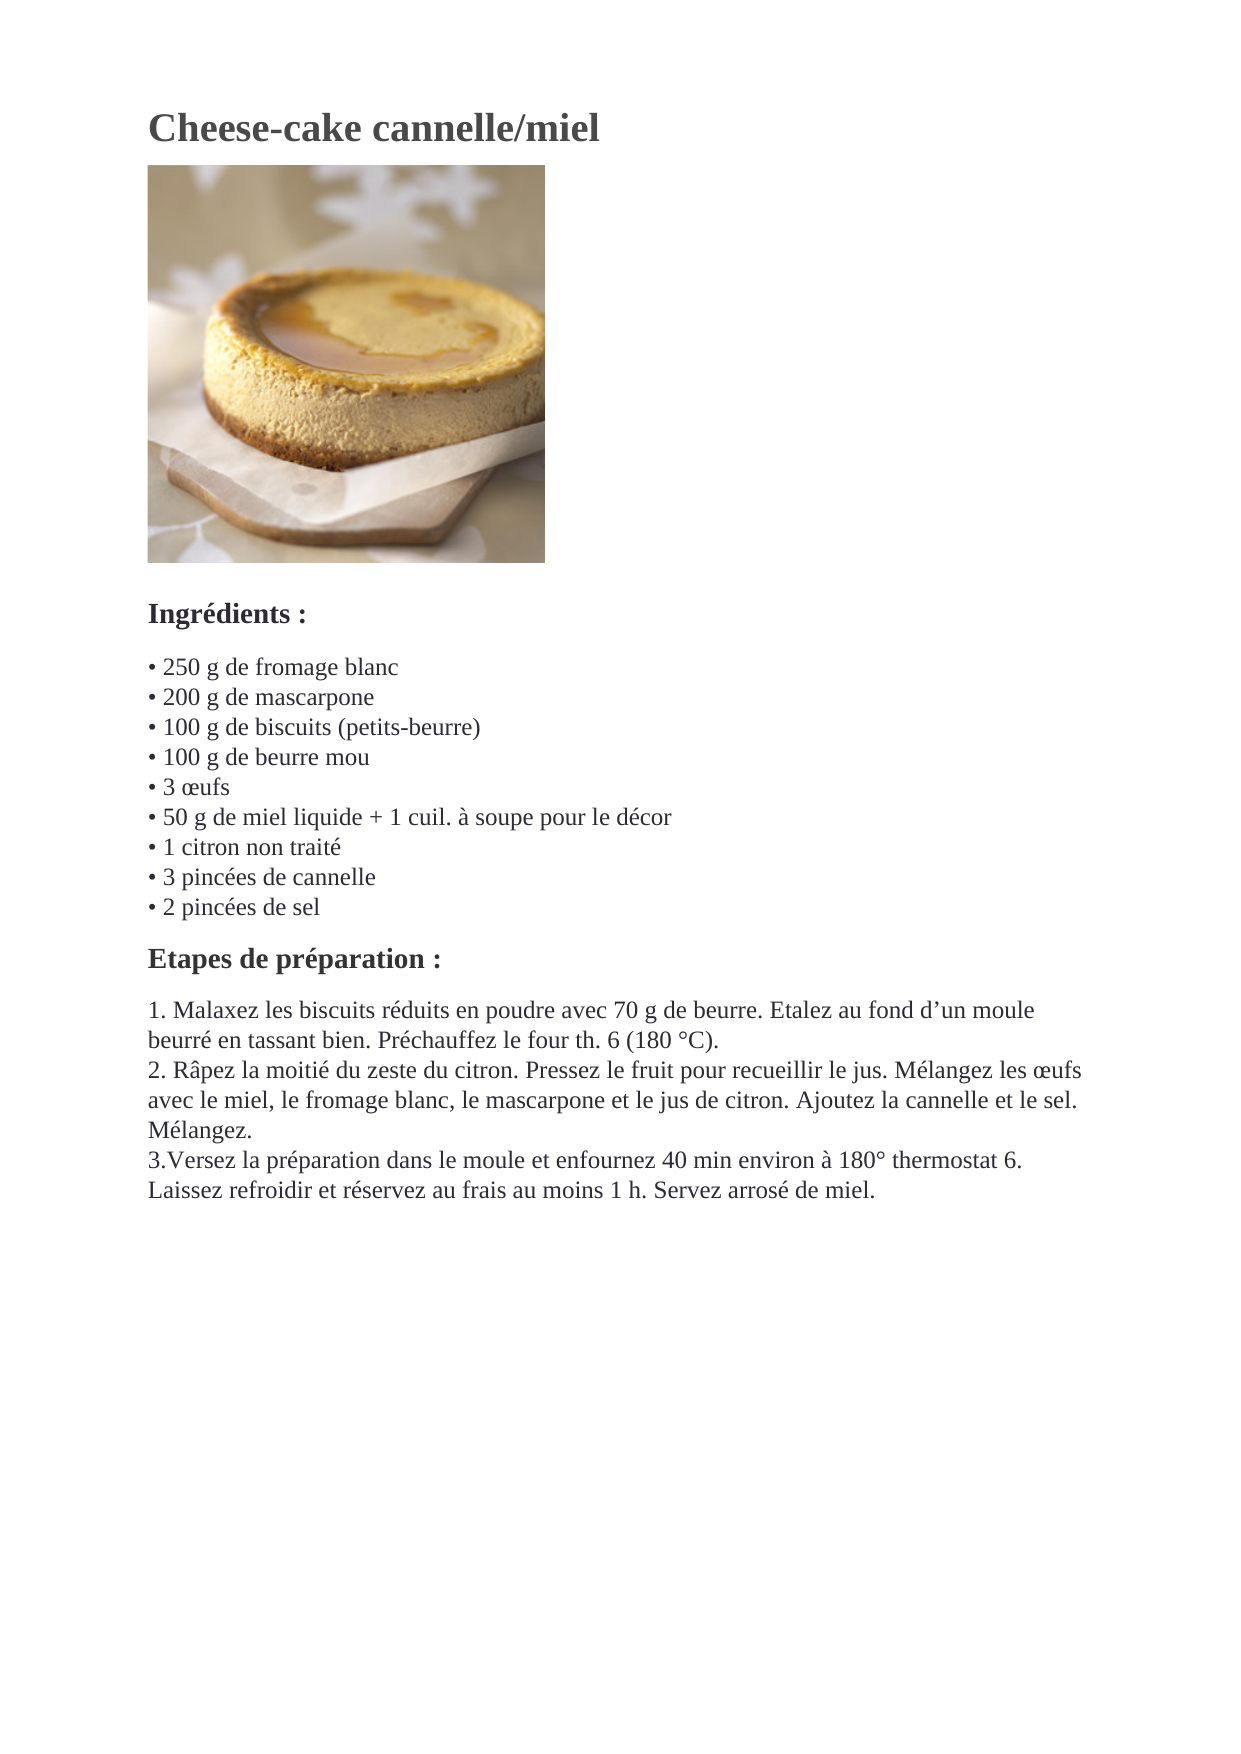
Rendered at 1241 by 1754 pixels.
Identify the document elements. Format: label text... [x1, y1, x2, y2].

text Cheese-cake cannelle/miel [148, 103, 1093, 150]
text 1. Malaxez les biscuits réduits en poudre avec 70 g de beurre. Etalez au fond d’un moule beurré en tassant bien. Préchauffez le four th. 6 (180 °C). 2. Râpez la moitié du zeste du citron. Pressez le fruit pour recueillir le jus. Mélangez les œufs avec le miel, le fromage blanc, le mascarpone et le jus de citron. Ajoutez la cannelle et le sel. Mélangez. 3.Versez la préparation dans le moule et enfournez 40 min environ à 180° thermostat 6. Laissez refroidir et réservez au frais au moins 1 h. Servez arrosé de miel. [148, 994, 1093, 1204]
picture [147, 165, 545, 563]
text Ingrédients : [148, 563, 1093, 630]
text • 250 g de fromage blanc • 200 g de mascarpone • 100 g de biscuits (petits-beurre) • 100 g de beurre mou • 3 œufs • 50 g de miel liquide + 1 cuil. à soupe pour le décor • 1 citron non traité • 3 pincées de cannelle • 2 pincées de sel [148, 651, 1093, 921]
text Etapes de préparation : [148, 942, 1093, 975]
